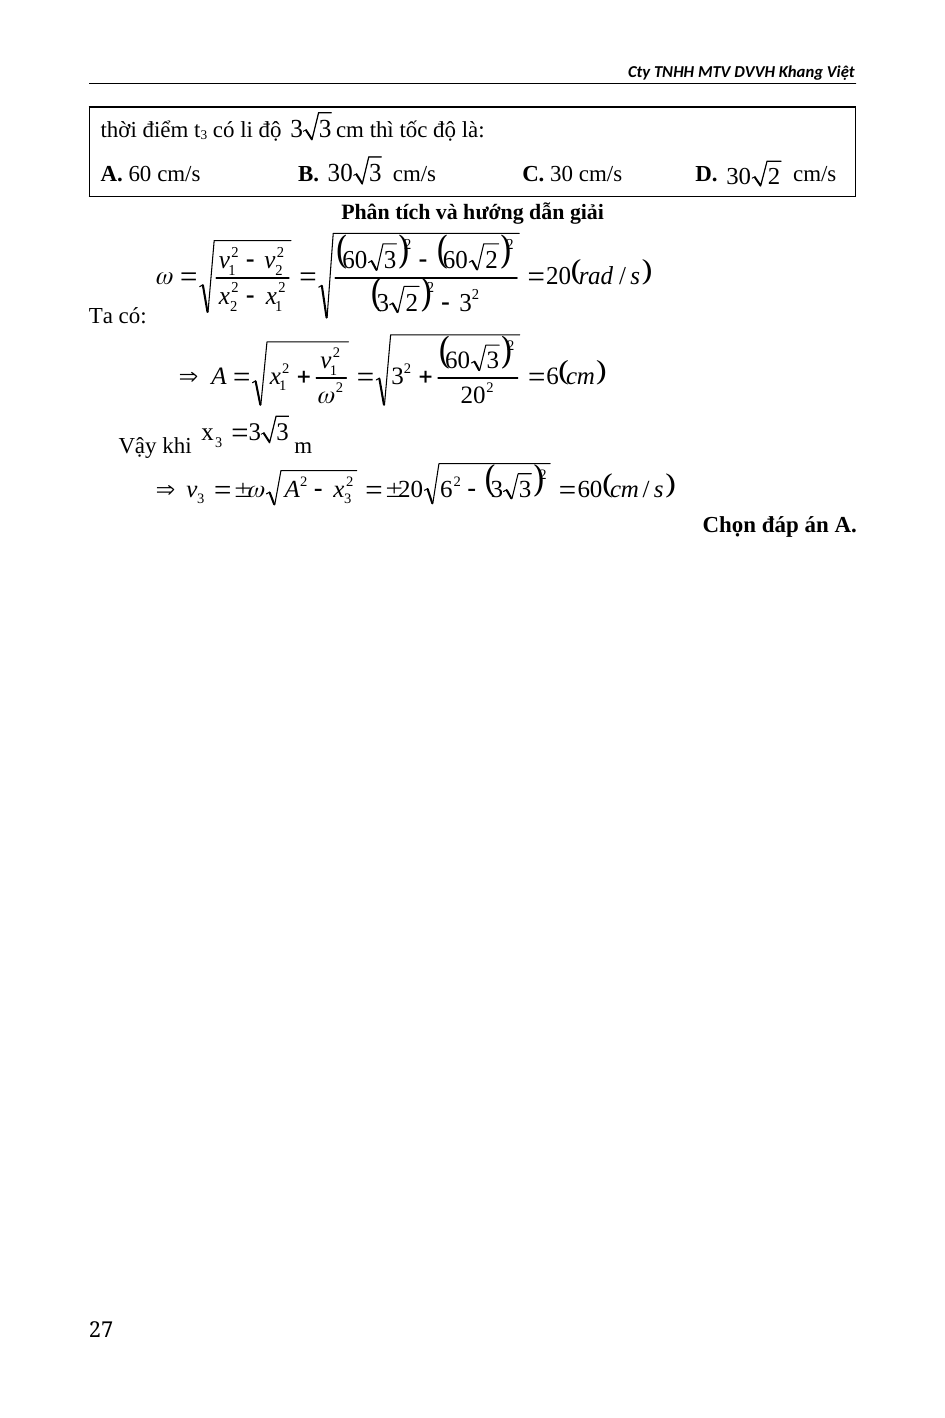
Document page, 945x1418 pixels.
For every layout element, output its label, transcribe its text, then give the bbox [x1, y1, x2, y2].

text Chọn đáp án A. [89, 511, 856, 538]
text Vậy khi m [118, 411, 856, 458]
text Phân tích và hướng dẫn giải [89, 199, 856, 224]
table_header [90, 108, 855, 196]
text Ta có: [89, 226, 856, 328]
